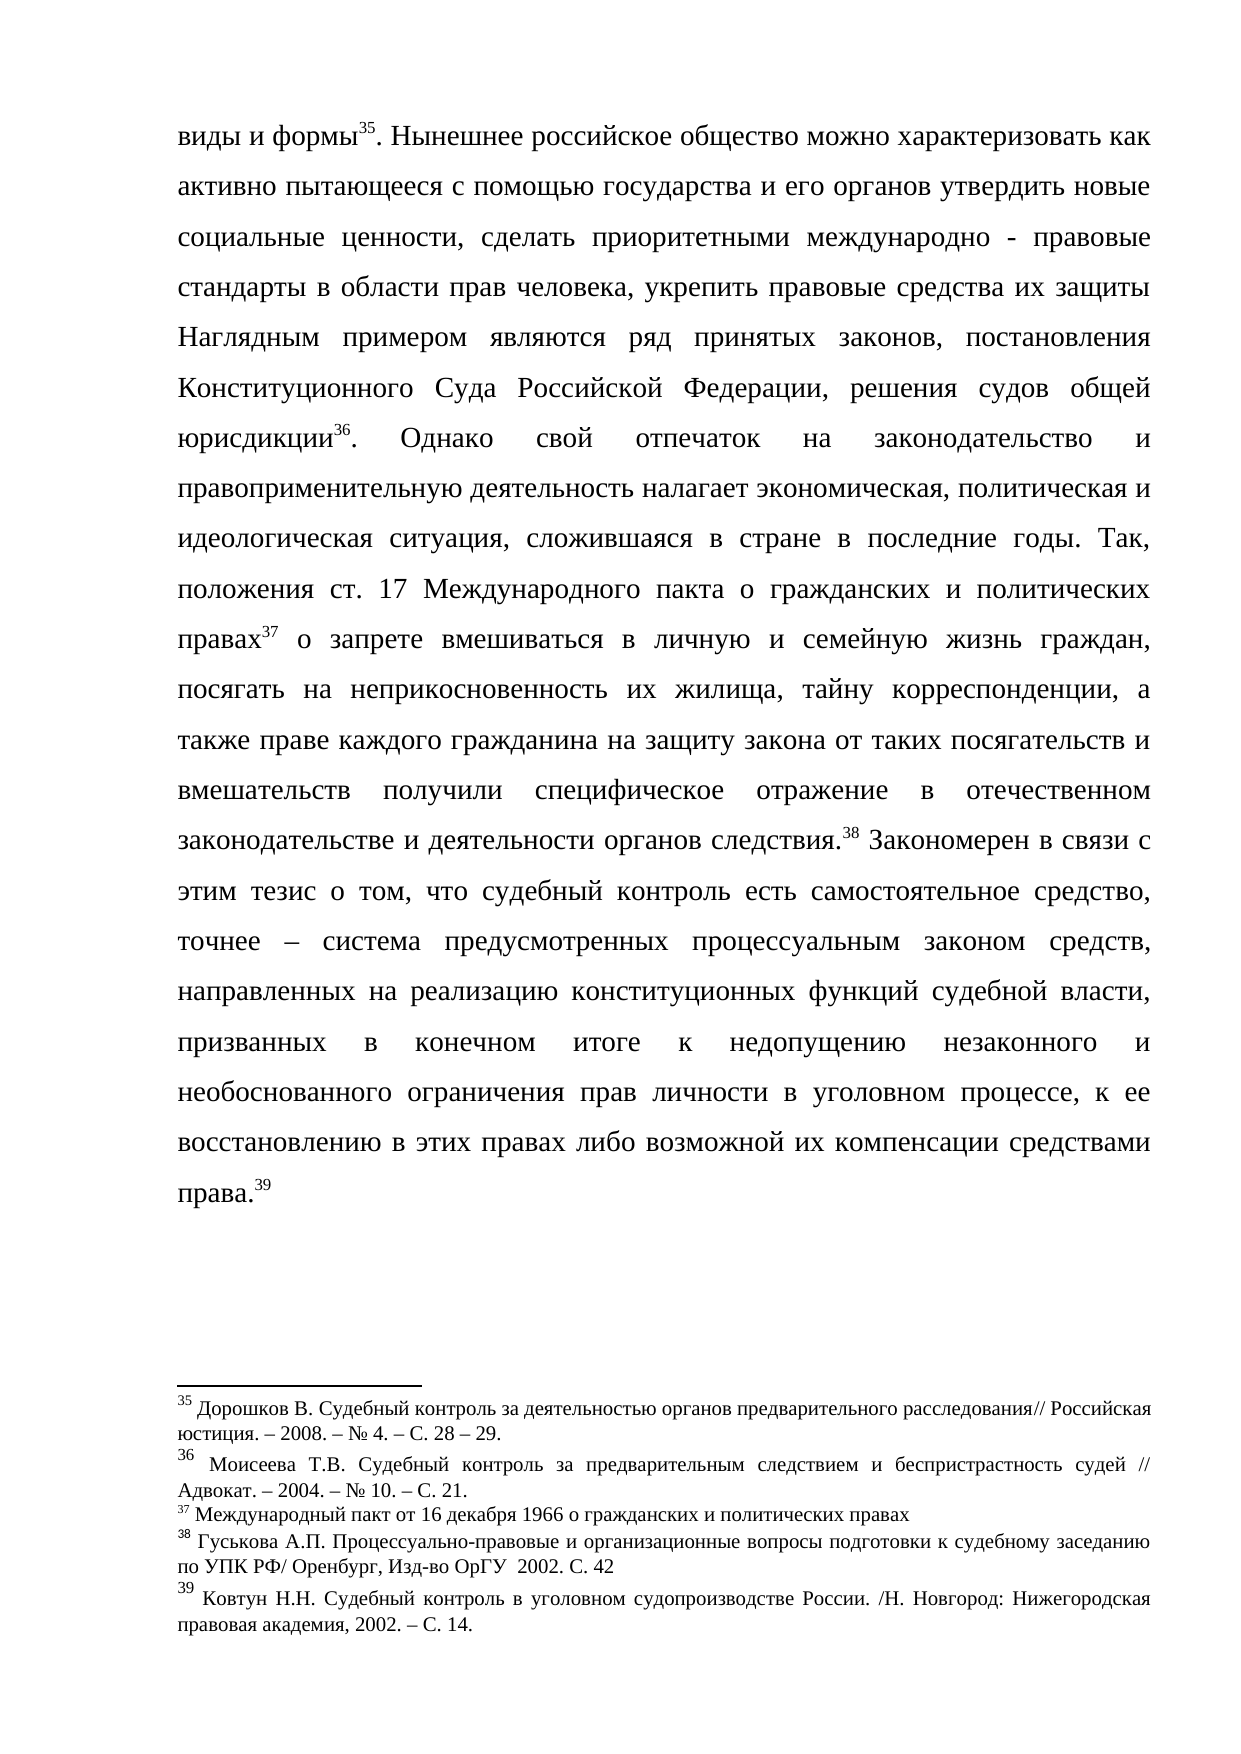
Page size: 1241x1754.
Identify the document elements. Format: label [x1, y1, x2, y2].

text [177, 118, 1152, 1208]
